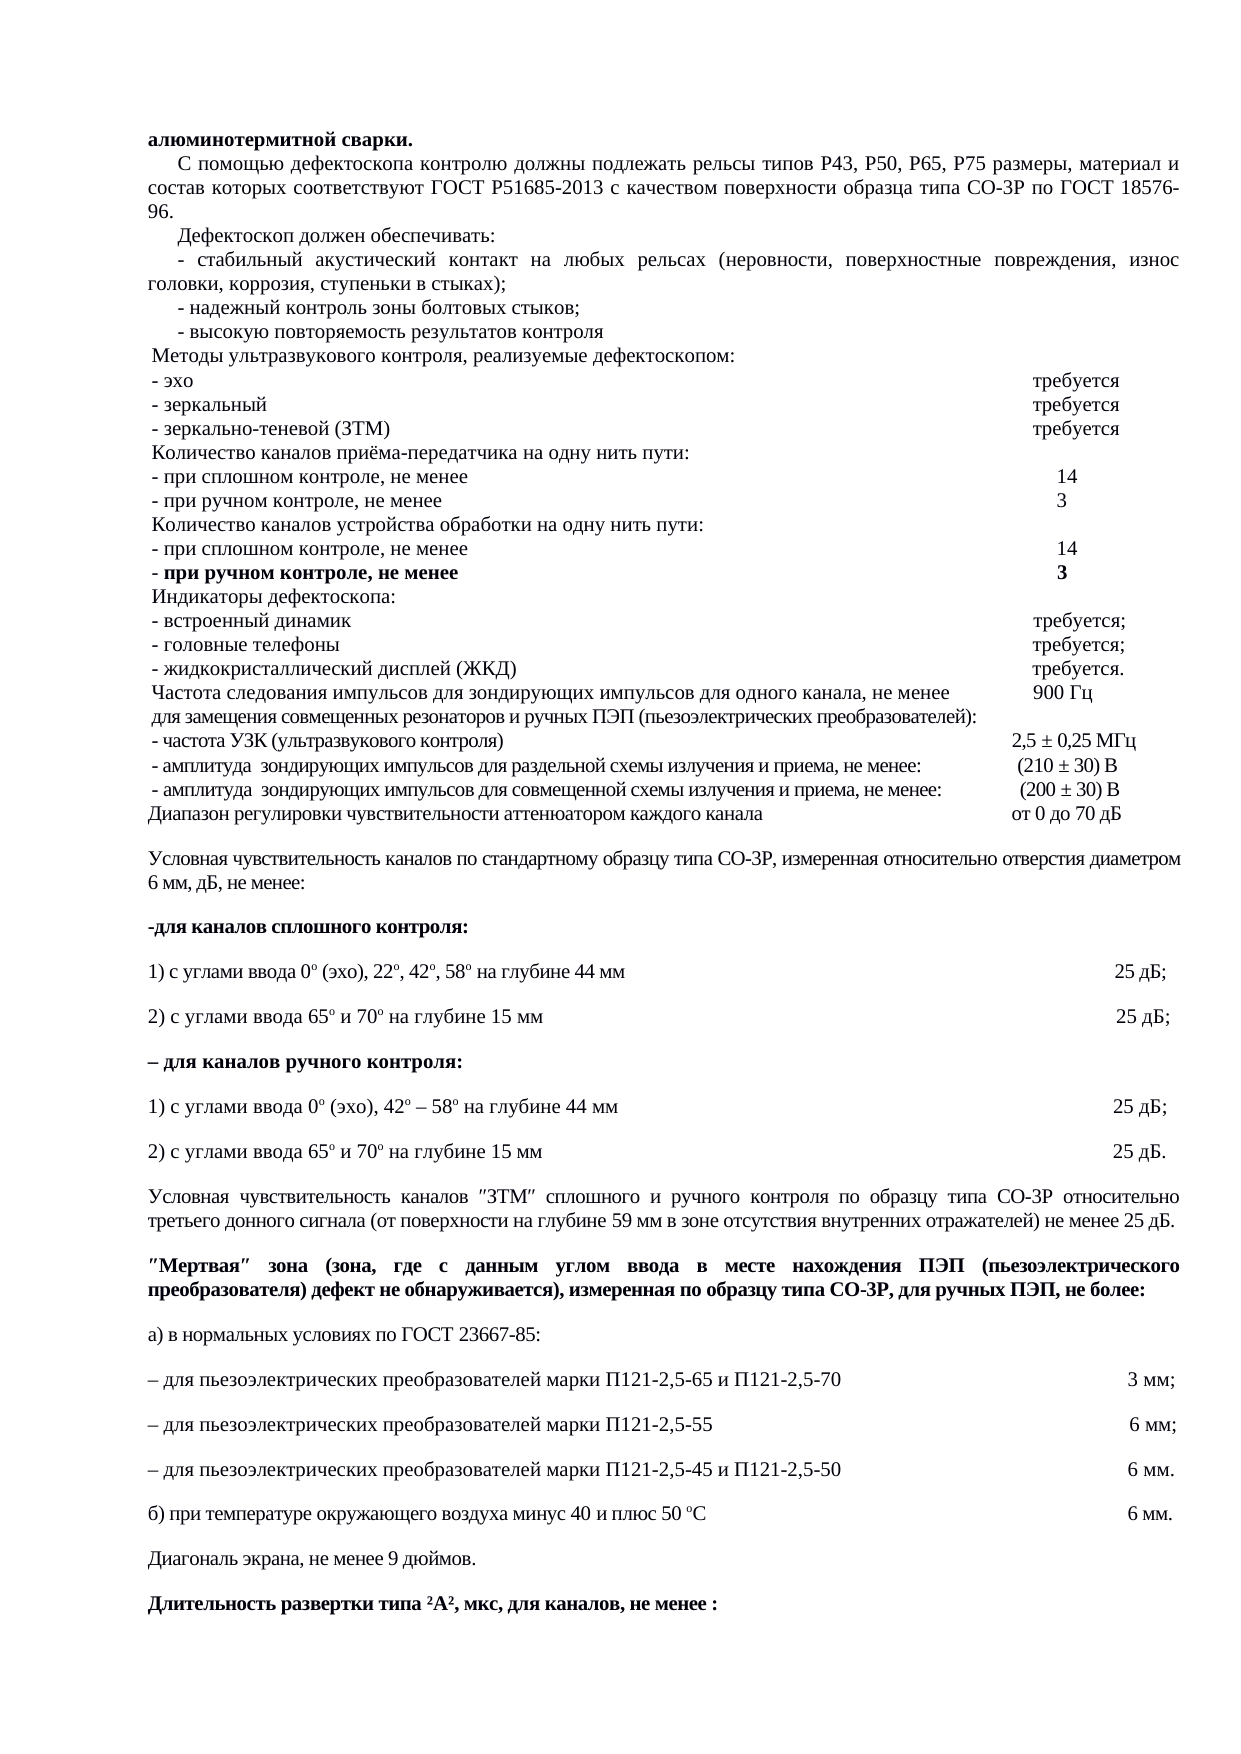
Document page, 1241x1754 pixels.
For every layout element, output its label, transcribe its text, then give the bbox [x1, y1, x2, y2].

text – для пьезоэлектрических преобразователей марки П121-2,5-65 и П121-2,5-70 3 мм; [148, 1367, 1181, 1391]
text Диапазон регулировки чувствительности аттенюатором каждого канала от 0 до 70 дБ [148, 801, 1181, 825]
text -для каналов сплошного контроля: [148, 914, 1181, 938]
text - при ручном контроле, не менее 3 [151, 560, 1181, 584]
text – для пьезоэлектрических преобразователей марки П121-2,5-55 6 мм; [148, 1412, 1181, 1436]
text - при сплошном контроле, не менее 14 [151, 464, 1181, 488]
text Частота следования импульсов для зондирующих импульсов для одного канала, не менее 900 Гц [151, 680, 1181, 704]
text б) при температуре окружающего воздуха минус 40 и плюс 50 оС 6 мм. [148, 1501, 1181, 1525]
text - высокую повторяемость результатов контроля [148, 319, 1181, 343]
text Количество каналов приёма-передатчика на одну нить пути: [151, 440, 1181, 464]
text Длительность развертки типа ²А², мкс, для каналов, не менее : [148, 1591, 1181, 1615]
text - жидкокристаллический дисплей (ЖКД) требуется. [151, 656, 1181, 680]
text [148, 127, 1181, 151]
text 1) с углами ввода 0о (эхо), 42о – 58о на глубине 44 мм 25 дБ; [148, 1094, 1181, 1118]
text Индикаторы дефектоскопа: [151, 584, 1181, 608]
text 2) с углами ввода 65о и 70о на глубине 15 мм 25 дБ. [148, 1139, 1181, 1163]
text Условная чувствительность каналов ″ЗТМ″ сплошного и ручного контроля по образцу типа СО-3Р относительно третьего донного сигнала (от поверхности на глубине 59 мм в зоне отсутствия внутренних отражателей) не менее 25 дБ. [148, 1184, 1181, 1232]
text – для пьезоэлектрических преобразователей марки П121-2,5-45 и П121-2,5-50 6 мм. [148, 1456, 1181, 1481]
text С помощью дефектоскопа контролю должны подлежать рельсы типов Р43, Р50, Р65, Р75 размеры, материал и состав которых соответствуют ГОСТ Р51685-2013 с качеством поверхности образца типа СО-3Р по ГОСТ 18576-96. [148, 151, 1181, 223]
text - частота УЗК (ультразвукового контроля) 2,5 ± 0,25 МГц [151, 728, 1181, 752]
text - амплитуда зондирующих импульсов для раздельной схемы излучения и приема, не менее: (210 ± 30) В [151, 752, 1181, 777]
text ″Мертвая″ зона (зона, где с данным углом ввода в месте нахождения ПЭП (пьезоэлектрического преобразователя) дефект не обнаруживается), измеренная по образцу типа СО-3Р, для ручных ПЭП, не более: [148, 1253, 1181, 1301]
text 2) с углами ввода 65о и 70о на глубине 15 мм 25 дБ; [148, 1004, 1181, 1028]
text - встроенный динамик требуется; [151, 608, 1181, 632]
text 1) с углами ввода 0о (эхо), 22о, 42о, 58о на глубине 44 мм 25 дБ; [148, 959, 1181, 983]
text Условная чувствительность каналов по стандартному образцу типа СО-3Р, измеренная относительно отверстия диаметром 6 мм, дБ, не менее: [148, 846, 1181, 894]
text Дефектоскоп должен обеспечивать: [148, 223, 1181, 247]
text Диагональ экрана, не менее 9 дюймов. [148, 1546, 1181, 1570]
text - зеркально-теневой (ЗТМ) требуется [151, 416, 1181, 440]
text - зеркальный требуется [151, 392, 1181, 416]
text а) в нормальных условиях по ГОСТ 23667-85: [148, 1322, 1181, 1346]
text - надежный контроль зоны болтовых стыков; [148, 295, 1181, 319]
text Количество каналов устройства обработки на одну нить пути: [151, 512, 1181, 536]
text - головные телефоны требуется; [151, 632, 1181, 656]
text - эхо требуется [151, 367, 1181, 392]
text – для каналов ручного контроля: [148, 1049, 1181, 1073]
text - стабильный акустический контакт на любых рельсах (неровности, поверхностные повреждения, износ головки, коррозия, ступеньки в стыках); [148, 247, 1181, 295]
text - при ручном контроле, не менее 3 [151, 488, 1181, 512]
text для замещения совмещенных резонаторов и ручных ПЭП (пьезоэлектрических преобразователей): [151, 704, 1181, 728]
text - при сплошном контроле, не менее 14 [151, 536, 1181, 560]
text - амплитуда зондирующих импульсов для совмещенной схемы излучения и приема, не менее: (200 ± 30) В [151, 777, 1181, 801]
text Методы ультразвукового контроля, реализуемые дефектоскопом: [151, 343, 1181, 367]
